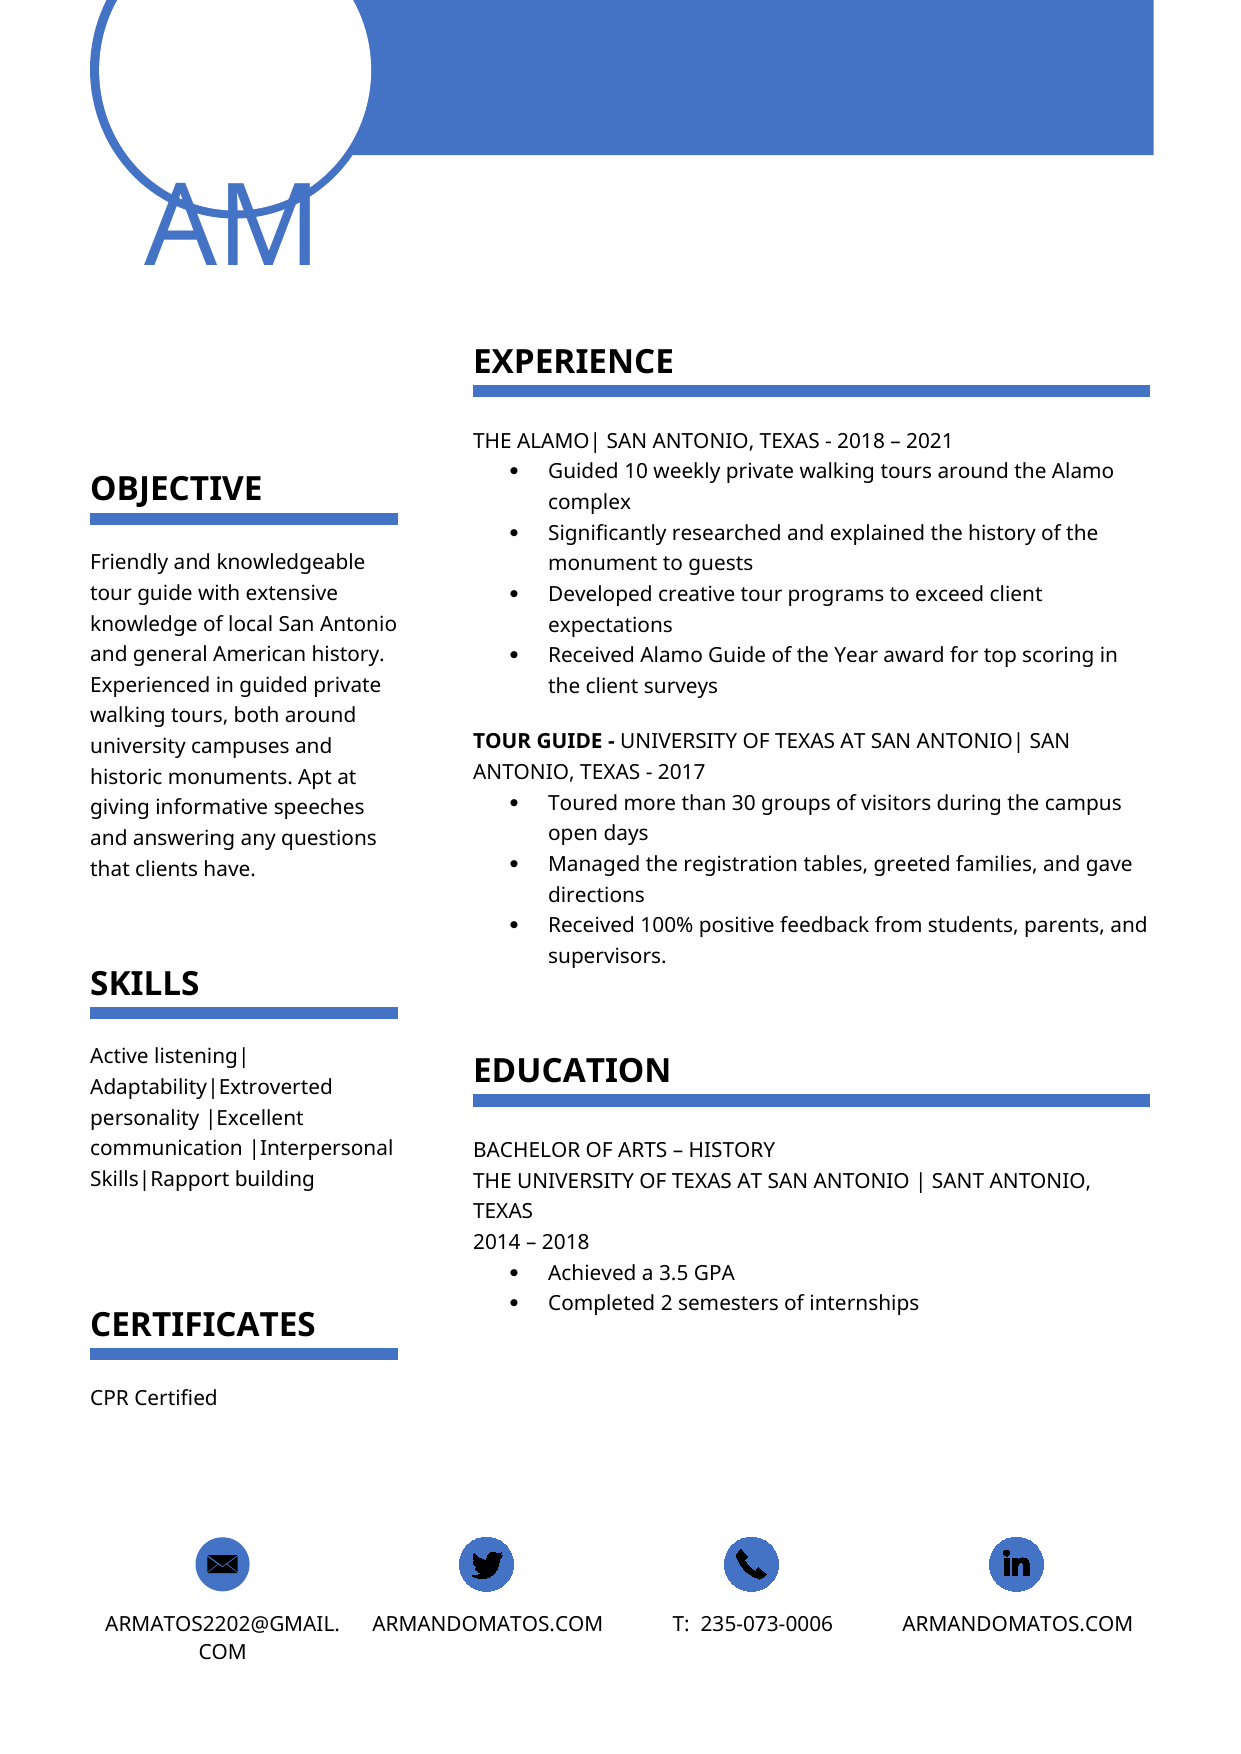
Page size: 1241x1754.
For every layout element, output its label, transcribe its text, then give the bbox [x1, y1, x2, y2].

table_header Experience The Alamo| San Antonio, Texas - 2018 – 2021 Guided 10 weekly private walking tours around the Alamo complex Significantly researched and explained the history of the monument to guests Developed creative tour programs to exceed client expectations Received Alamo Guide of the Year award for top scoring in the client surveys Tour Guide - University of Texas at San Antonio| San Antonio, Texas - 2017 Toured more than 30 groups of visitors during the campus open days Managed the registration tables, greeted families, and gave directions Received 100% positive feedback from students, parents, and supervisors. EDUCATION Bachelor of Arts – History The University of Texas at San Antonio | Sant Antonio, Texas 2014 – 2018 Achieved a 3.5 GPA Completed 2 semesters of internships [473, 1107, 1150, 1413]
table_header Experience The Alamo| San Antonio, Texas - 2018 – 2021 Guided 10 weekly private walking tours around the Alamo complex Significantly researched and explained the history of the monument to guests Developed creative tour programs to exceed client expectations Received Alamo Guide of the Year award for top scoring in the client surveys Tour Guide - University of Texas at San Antonio| San Antonio, Texas - 2017 Toured more than 30 groups of visitors during the campus open days Managed the registration tables, greeted families, and gave directions Received 100% positive feedback from students, parents, and supervisors. EDUCATION Bachelor of Arts – History The University of Texas at San Antonio | Sant Antonio, Texas 2014 – 2018 Achieved a 3.5 GPA Completed 2 semesters of internships [473, 90, 1150, 385]
table_header Experience The Alamo| San Antonio, Texas - 2018 – 2021 Guided 10 weekly private walking tours around the Alamo complex Significantly researched and explained the history of the monument to guests Developed creative tour programs to exceed client expectations Received Alamo Guide of the Year award for top scoring in the client surveys Tour Guide - University of Texas at San Antonio| San Antonio, Texas - 2017 Toured more than 30 groups of visitors during the campus open days Managed the registration tables, greeted families, and gave directions Received 100% positive feedback from students, parents, and supervisors. EDUCATION Bachelor of Arts – History The University of Texas at San Antonio | Sant Antonio, Texas 2014 – 2018 Achieved a 3.5 GPA Completed 2 semesters of internships [473, 397, 1150, 1094]
table_header Objective Friendly and knowledgeable tour guide with extensive knowledge of local San Antonio and general American history. Experienced in guided private walking tours, both around university campuses and historic monuments. Apt at giving informative speeches and answering any questions that clients have. Skills Active listening| Adaptability|Extroverted personality |Excellent communication |Interpersonal Skills|Rapport building Certificates CPR Certified [90, 90, 473, 1413]
